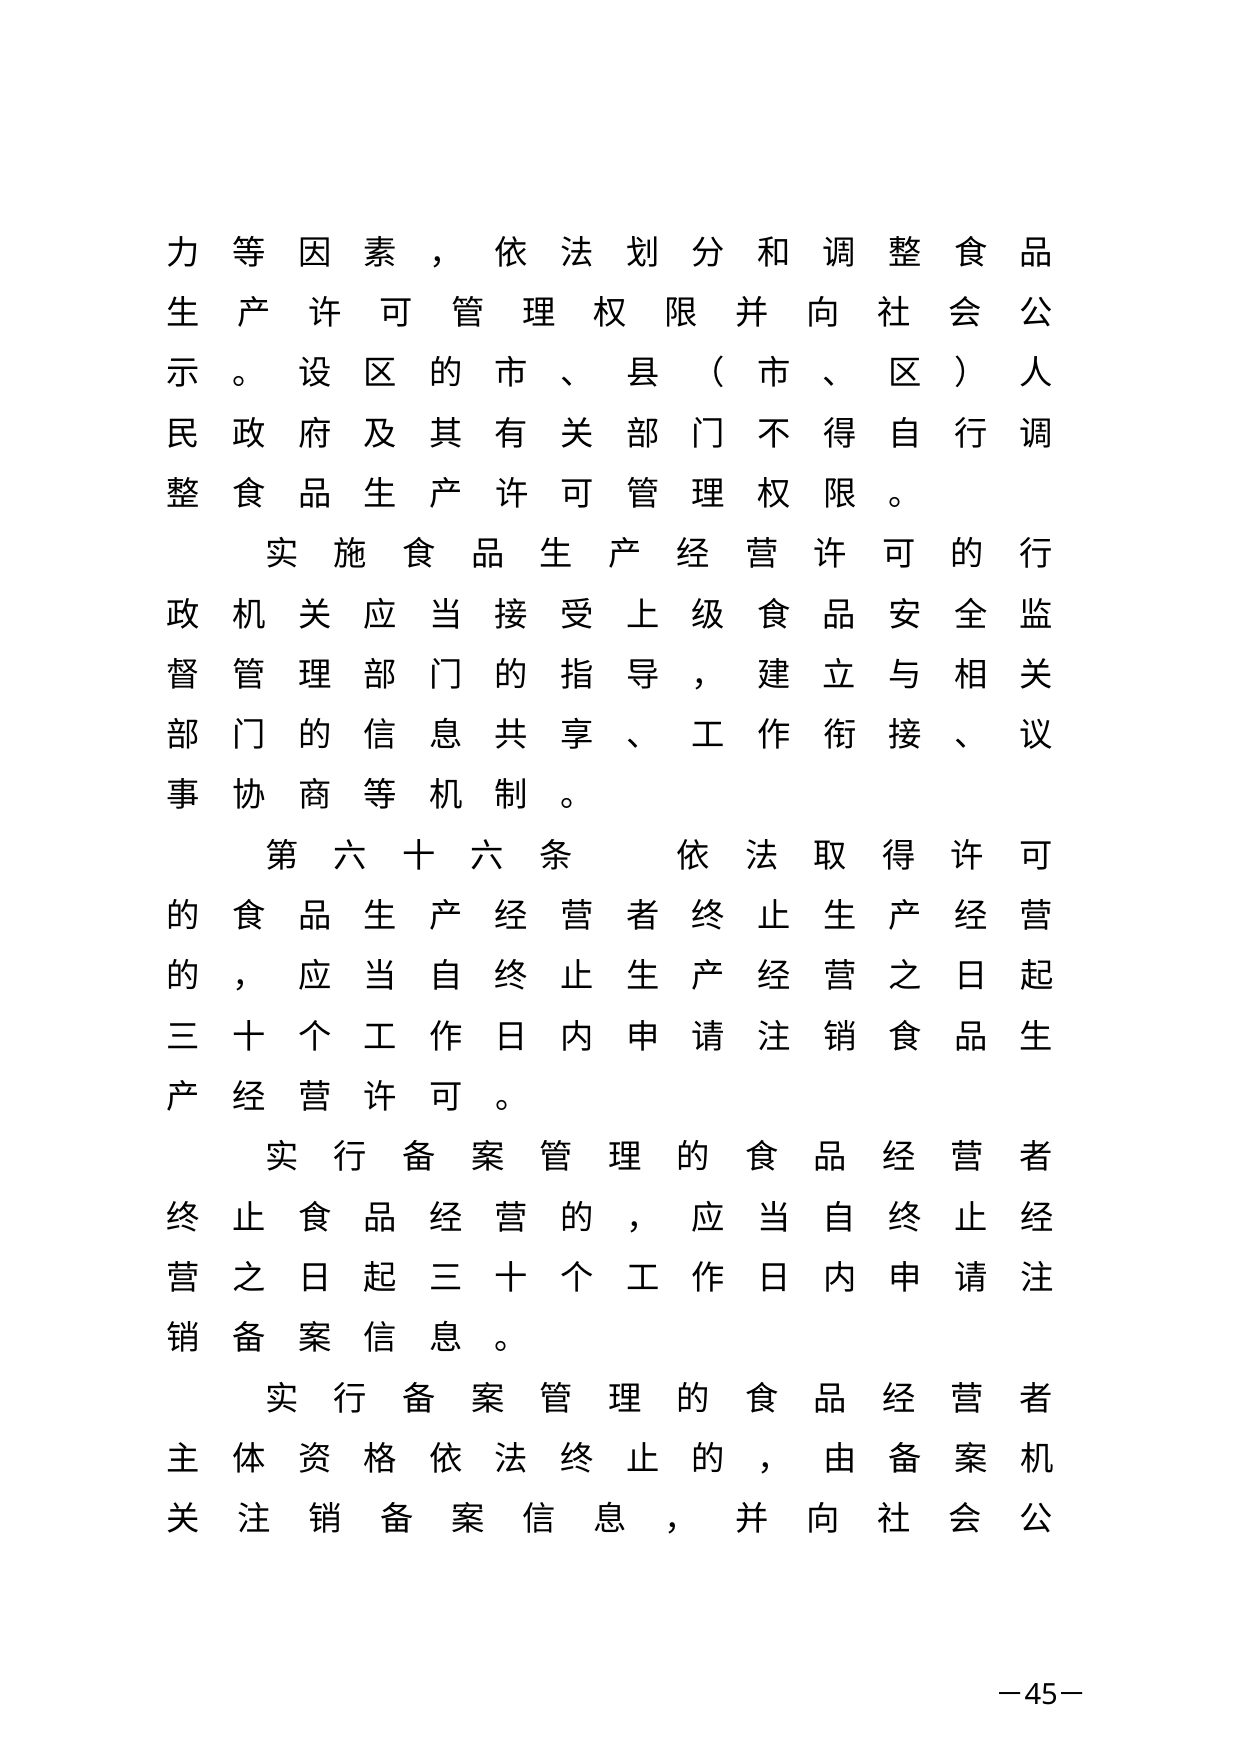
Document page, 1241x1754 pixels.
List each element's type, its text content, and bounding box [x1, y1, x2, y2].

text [167, 1365, 1085, 1546]
text 实行备案管理的食品经营者终止食品经营的，应当自终止经营之日起三十个工作日内申请注销备案信息。 [167, 1124, 1085, 1365]
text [167, 219, 1085, 521]
text 第六十六条 依法取得许可的食品生产经营者终止生产经营的，应当自终止生产经营之日起三十个工作日内申请注销食品生产经营许可。 [167, 822, 1085, 1124]
text 实施食品生产经营许可的行政机关应当接受上级食品安全监督管理部门的指导，建立与相关部门的信息共享、工作衔接、议事协商等机制。 [167, 521, 1085, 822]
